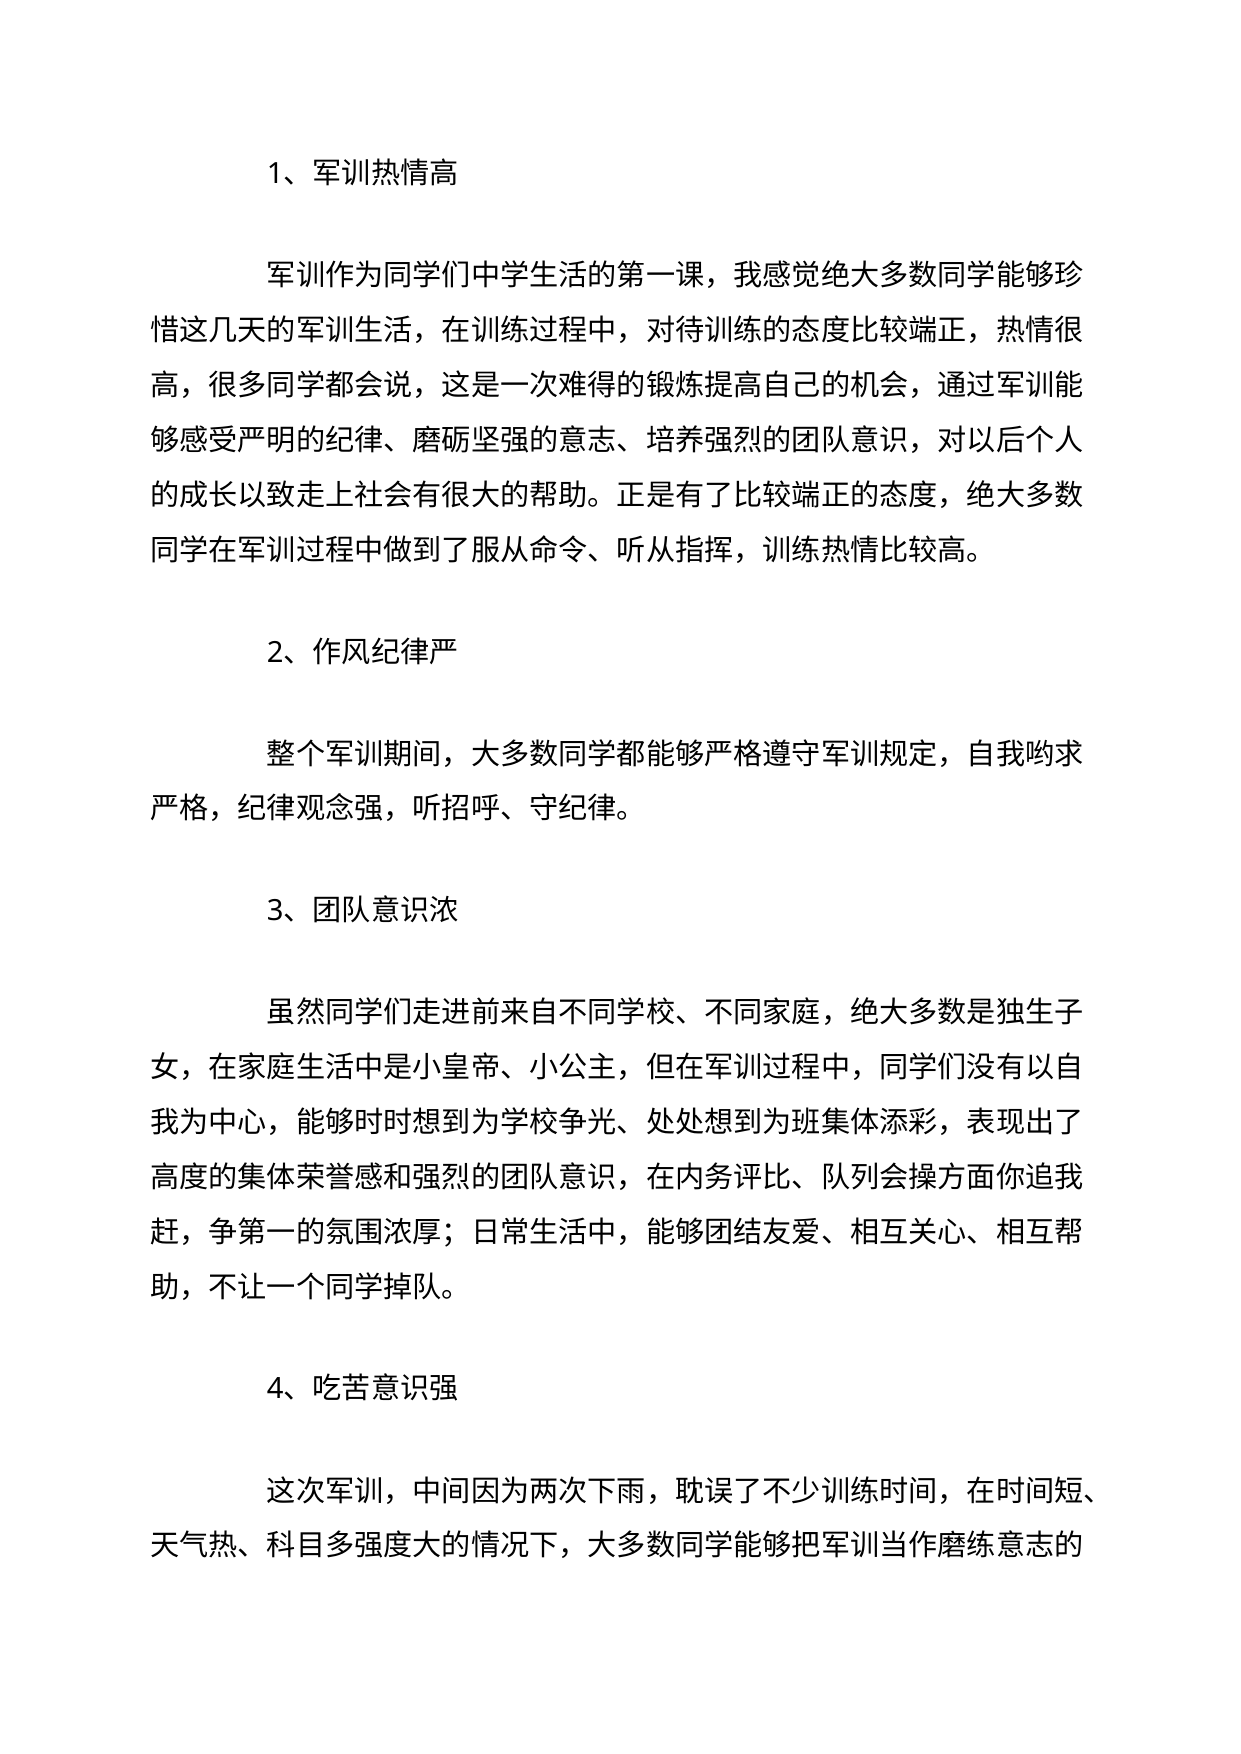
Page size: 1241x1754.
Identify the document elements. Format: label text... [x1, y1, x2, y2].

text 3、团队意识浓 [150, 887, 1090, 929]
text 军训作为同学们中学生活的第一课，我感觉绝大多数同学能够珍惜这几天的军训生活，在训练过程中，对待训练的态度比较端正，热情很高，很多同学都会说，这是一次难得的锻炼提高自己的机会，通过军训能够感受严明的纪律、磨砺坚强的意志、培养强烈的团队意识，对以后个人的成长以致走上社会有很大的帮助。正是有了比较端正的态度，绝大多数同学在军训过程中做到了服从命令、听从指挥，训练热情比较高。 [150, 252, 1090, 569]
text 4、吃苦意识强 [150, 1365, 1090, 1407]
text 虽然同学们走进前来自不同学校、不同家庭，绝大多数是独生子女，在家庭生活中是小皇帝、小公主，但在军训过程中，同学们没有以自我为中心，能够时时想到为学校争光、处处想到为班集体添彩，表现出了高度的集体荣誉感和强烈的团队意识，在内务评比、队列会操方面你追我赶，争第一的氛围浓厚；日常生活中，能够团结友爱、相互关心、相互帮助，不让一个同学掉队。 [150, 989, 1090, 1306]
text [150, 1467, 1090, 1564]
text 1、军训热情高 [150, 150, 1090, 192]
text 2、作风纪律严 [150, 628, 1090, 671]
text 整个军训期间，大多数同学都能够严格遵守军训规定，自我哟求严格，纪律观念强，听招呼、守纪律。 [150, 730, 1090, 827]
